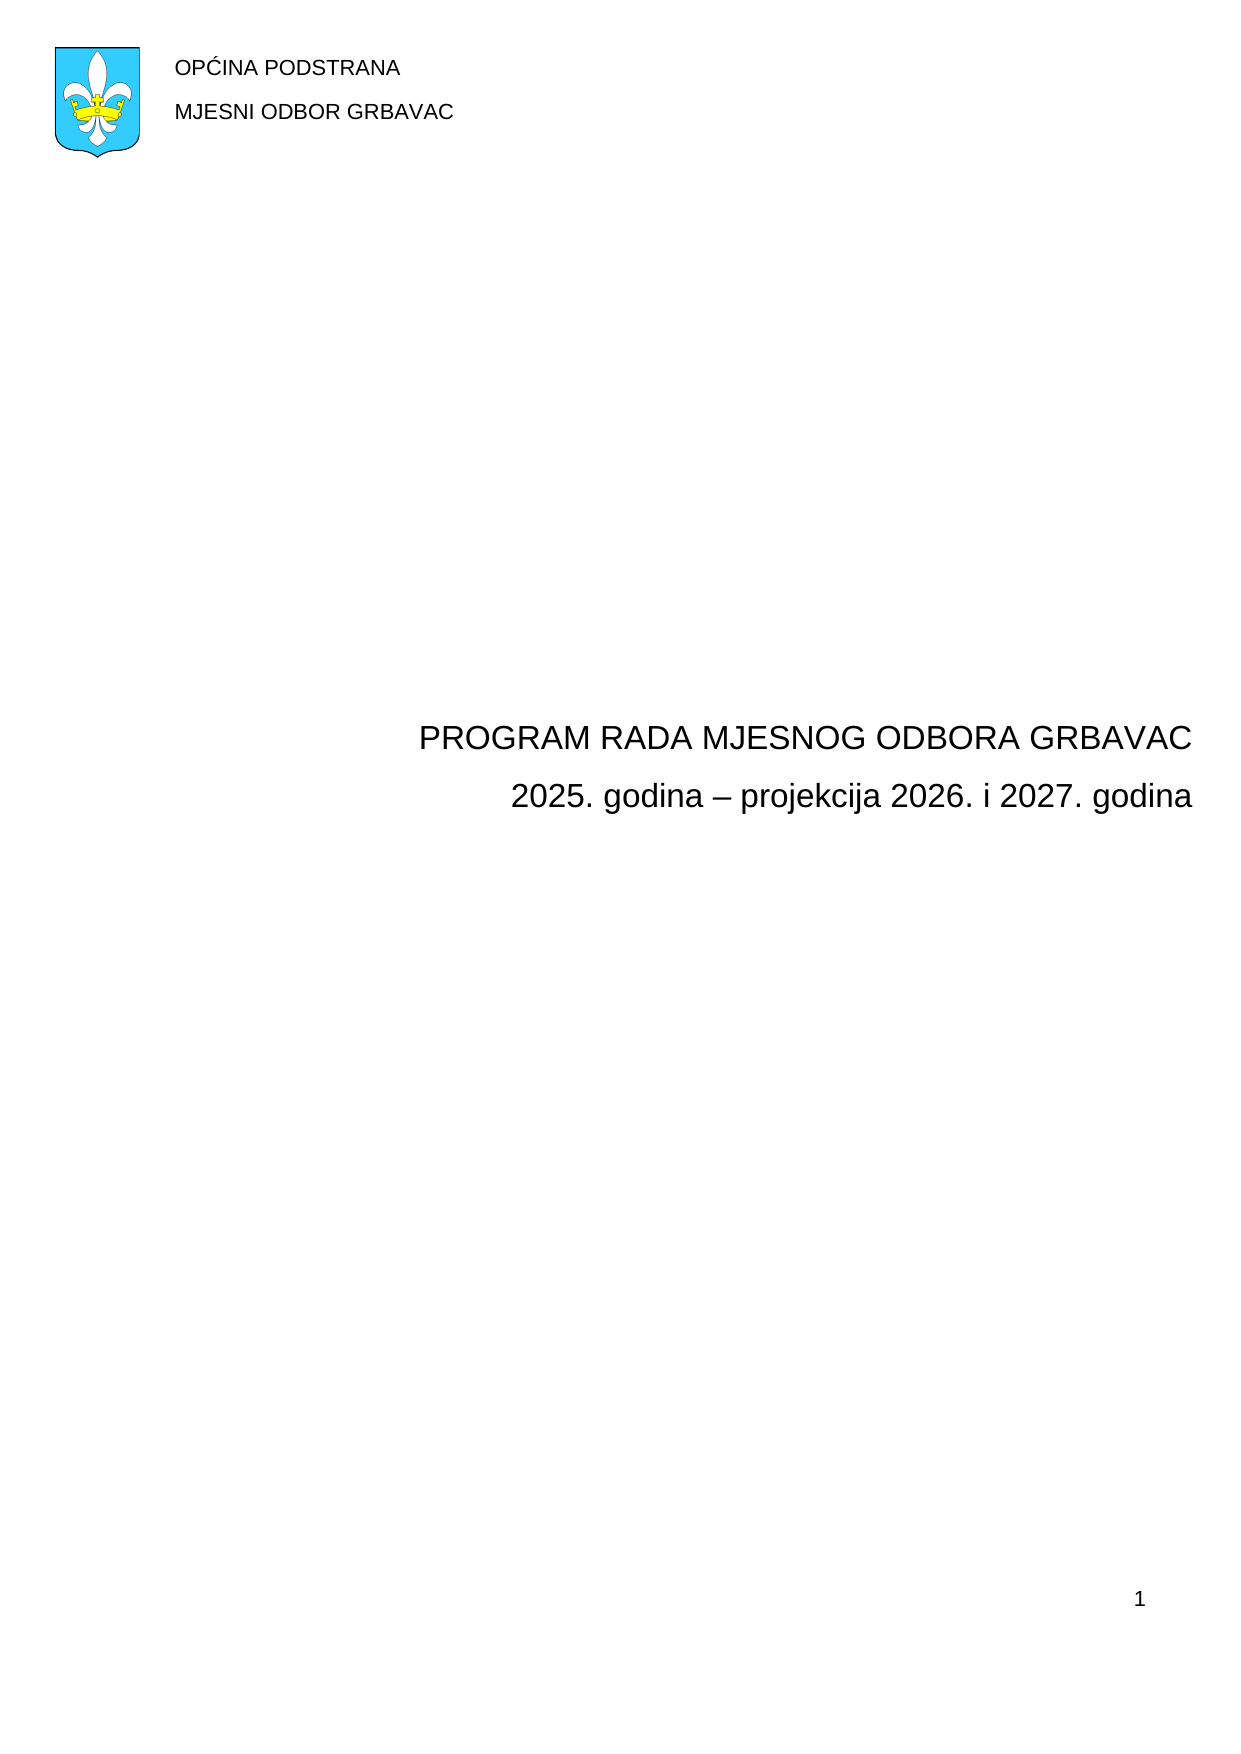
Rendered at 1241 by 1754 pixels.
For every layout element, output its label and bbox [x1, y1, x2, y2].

picture [54, 47, 140, 158]
